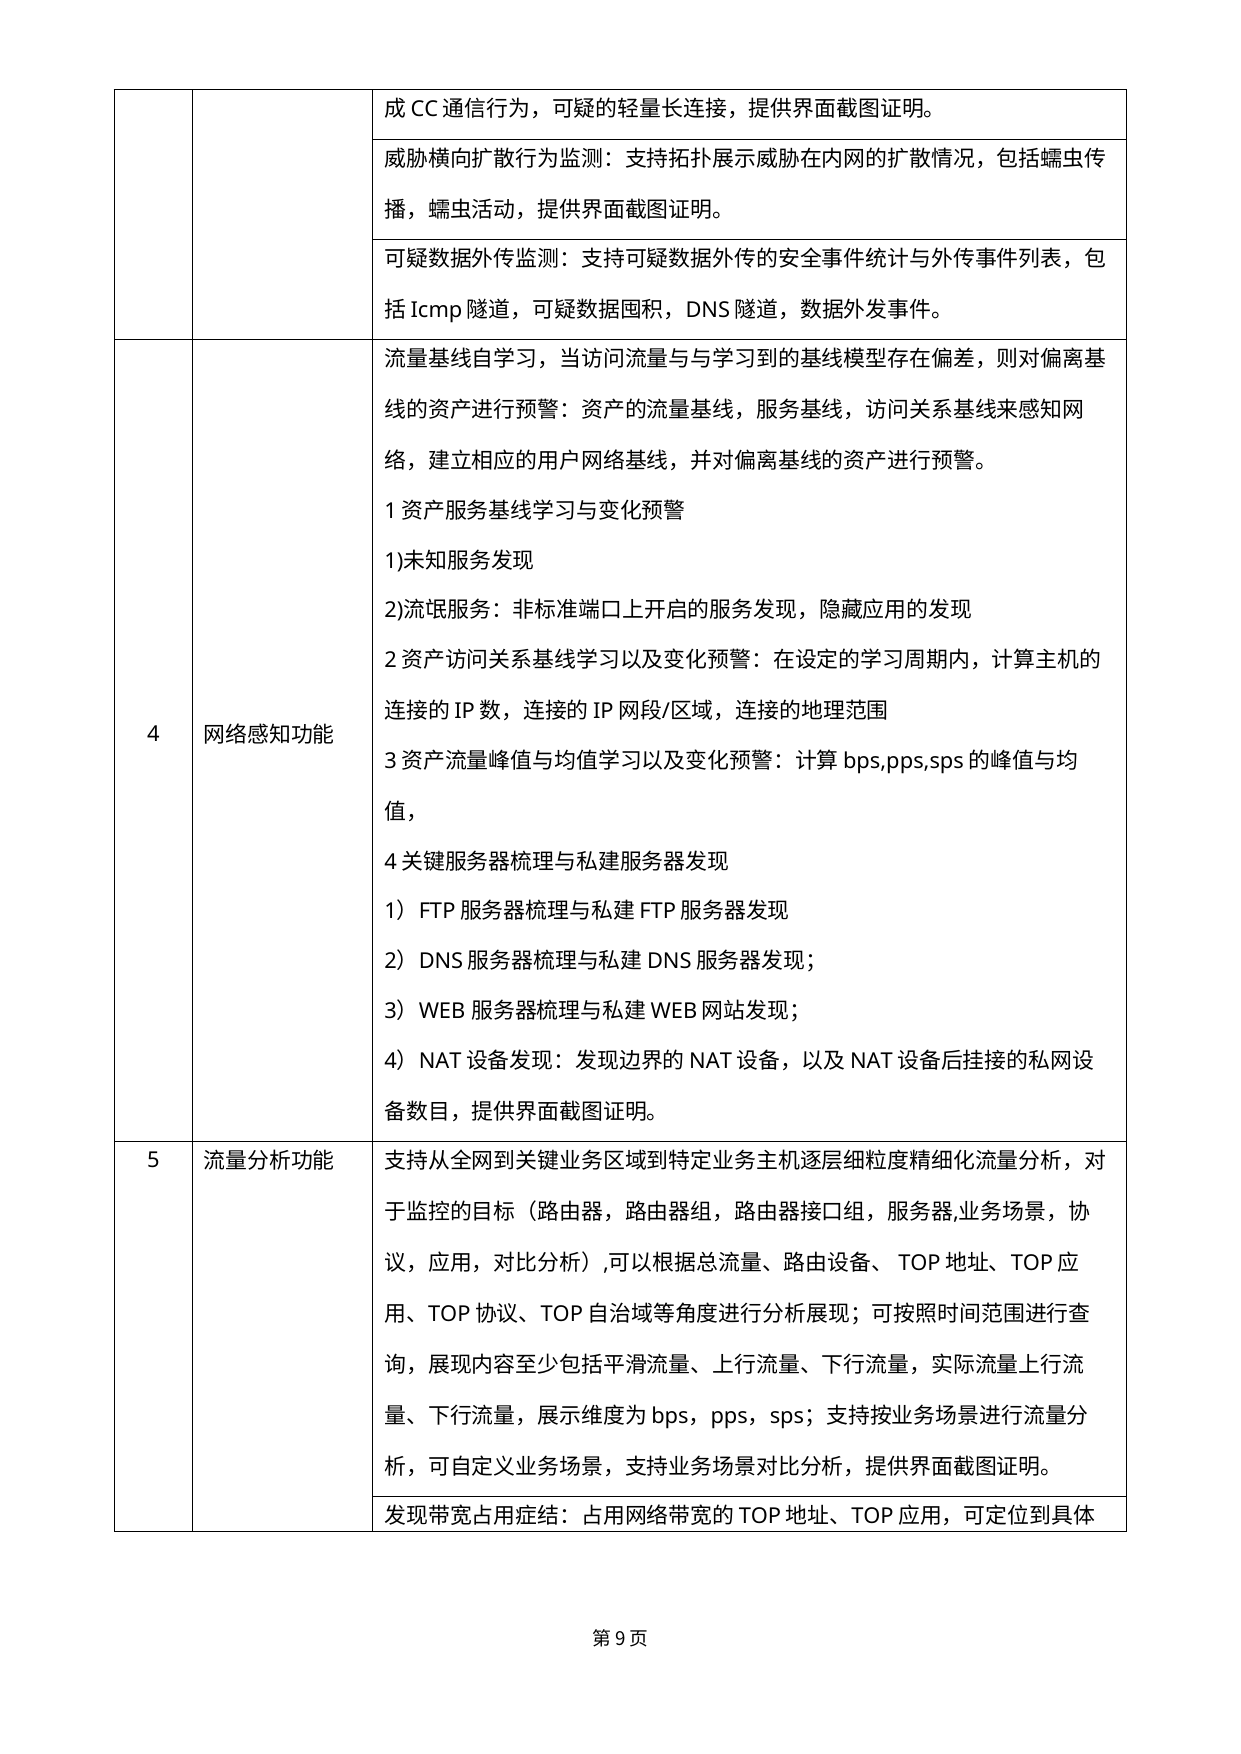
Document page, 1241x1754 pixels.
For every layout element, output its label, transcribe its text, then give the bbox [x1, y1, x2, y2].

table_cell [373, 1497, 1126, 1531]
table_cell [373, 90, 1126, 139]
table_cell 流量分析功能 [193, 1142, 372, 1531]
table_cell 5 [115, 1142, 192, 1531]
table_cell 流量基线自学习，当访问流量与与学习到的基线模型存在偏差，则对偏离基线的资产进行预警：资产的流量基线，服务基线，访问关系基线来感知网络，建立相应的用户网络基线，并对偏离基线的资产进行预警。 1资产服务基线学习与变化预警 1)未知服务发现 2)流氓服务：非标准端口上开启的服务发现，隐藏应用的发现 2资产访问关系基线学习以及变化预警：在设定的学习周期内，计算主机的连接的IP数，连接的IP网段/区域，连接的地理范围 3资产流量峰值与均值学习以及变化预警：计算bps,pps,sps的峰值与均值， 4关键服务器梳理与私建服务器发现 1）FTP服务器梳理与私建FTP服务器发现 2）DNS服务器梳理与私建DNS服务器发现； 3）WEB 服务器梳理与私建WEB网站发现； 4）NAT设备发现：发现边界的NAT设备，以及NAT设备后挂接的私网设备数目，提供界面截图证明。 [373, 340, 1126, 1141]
table_cell 网络感知功能 [193, 340, 372, 1141]
table_cell 4 [115, 340, 192, 1141]
table_cell 威胁横向扩散行为监测：支持拓扑展示威胁在内网的扩散情况，包括蠕虫传播，蠕虫活动，提供界面截图证明。 [373, 140, 1126, 239]
table_cell 可疑数据外传监测：支持可疑数据外传的安全事件统计与外传事件列表，包括Icmp隧道，可疑数据囤积，DNS隧道，数据外发事件。 [373, 240, 1126, 339]
table_cell 支持从全网到关键业务区域到特定业务主机逐层细粒度精细化流量分析，对于监控的目标（路由器，路由器组，路由器接口组，服务器,业务场景，协议，应用，对比分析）,可以根据总流量、路由设备、 TOP地址、TOP应用、TOP协议、TOP自治域等角度进行分析展现；可按照时间范围进行查询，展现内容至少包括平滑流量、上行流量、下行流量，实际流量上行流量、下行流量，展示维度为bps，pps，sps；支持按业务场景进行流量分析，可自定义业务场景，支持业务场景对比分析，提供界面截图证明。 [373, 1142, 1126, 1496]
